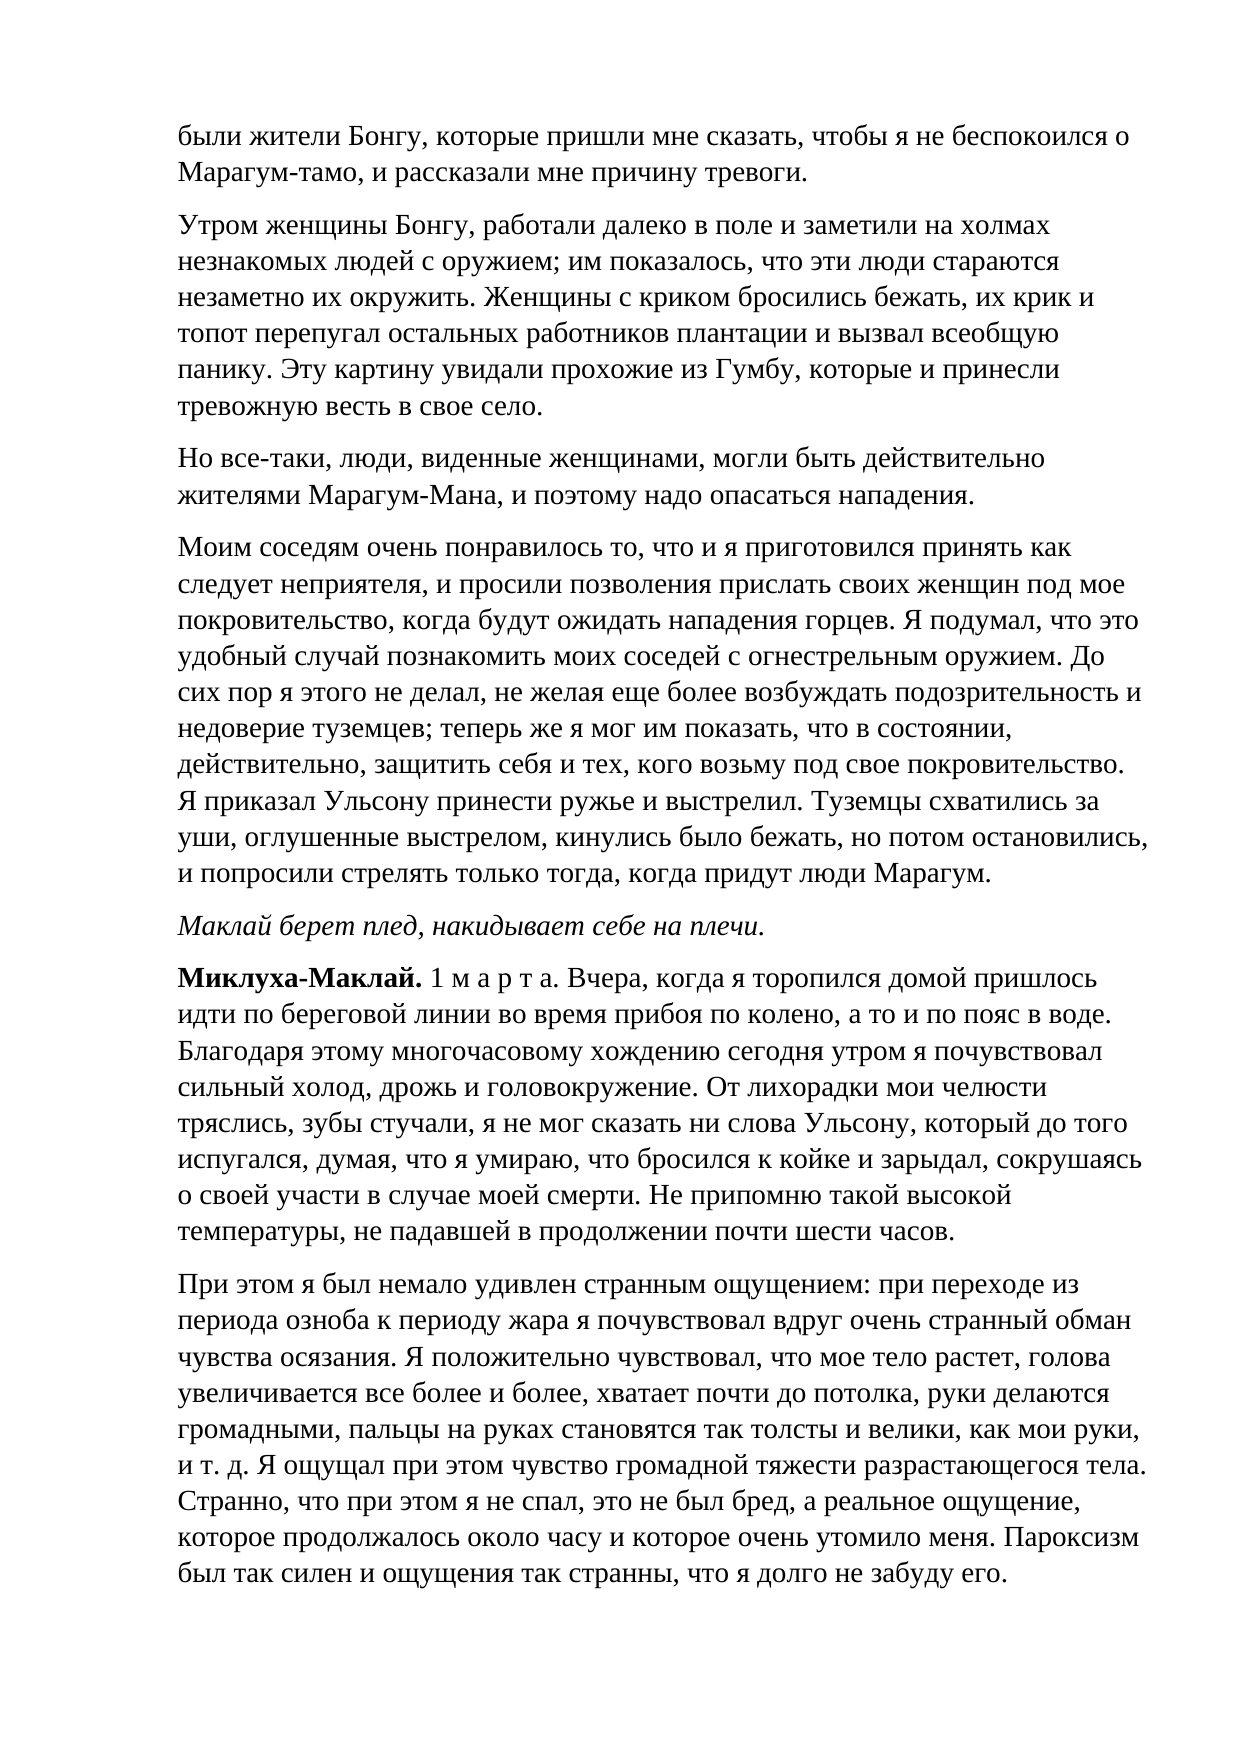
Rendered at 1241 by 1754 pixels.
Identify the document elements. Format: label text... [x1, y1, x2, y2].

text При этом я был немало удивлен странным ощущением: при переходе из периода озноба к периоду жара я почувствовал вдруг очень странный обман чувства осязания. Я положительно чувствовал, что мое тело растет, голова увеличивается все более и более, хватает почти до потолка, руки делаются громадными, пальцы на руках становятся так толсты и велики, как мои руки, и т. д. Я ощущал при этом чувство громадной тяжести разрастающегося тела. Странно, что при этом я не спал, это не был бред, а реальное ощущение, которое продолжалось около часу и которое очень утомило меня. Пароксизм был так силен и ощущения так странны, что я долго не забуду его. [177, 1266, 1152, 1589]
text Но все-таки, люди, виденные женщинами, могли быть действительно жителями Марагум-Мана, и поэтому надо опасаться нападения. [177, 441, 1152, 510]
text Миклуха-Маклай. 1 м а р т а. Вчера, когда я торопился домой пришлось идти по береговой линии во время прибоя по колено, а то и по пояс в воде. Благодаря этому многочасовому хождению сегодня утром я почувствовал сильный холод, дрожь и головокружение. От лихорадки мои челюсти тряслись, зубы стучали, я не мог сказать ни слова Ульсону, который до того испугался, думая, что я умираю, что бросился к койке и зарыдал, сокрушаясь о своей участи в случае моей смерти. Не припомню такой высокой температуры, не падавшей в продолжении почти шести часов. [177, 961, 1152, 1247]
text Моим соседям очень понравилось то, что и я приготовился принять как следует неприятеля, и просили позволения прислать своих женщин под мое покровительство, когда будут ожидать нападения горцев. Я подумал, что это удобный случай познакомить моих соседей с огнестрельным оружием. До сих пор я этого не делал, не желая еще более возбуждать подозрительность и недоверие туземцев; теперь же я мог им показать, что в состоянии, действительно, защитить себя и тех, кого возьму под свое покровительство. Я приказал Ульсону принести ружье и выстрелил. Туземцы схватились за уши, оглушенные выстрелом, кинулись было бежать, но потом остановились, и попросили стрелять только тогда, когда придут люди Марагум. [177, 529, 1152, 888]
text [177, 118, 1152, 188]
text Утром женщины Бонгу, работали далеко в поле и заметили на холмах незнакомых людей с оружием; им показалось, что эти люди стараются незаметно их окружить. Женщины с криком бросились бежать, их крик и топот перепугал остальных работников плантации и вызвал всеобщую панику. Эту картину увидали прохожие из Гумбу, которые и принесли тревожную весть в свое село. [177, 207, 1152, 421]
text Маклай берет плед, накидывает себе на плечи. [177, 908, 1152, 941]
